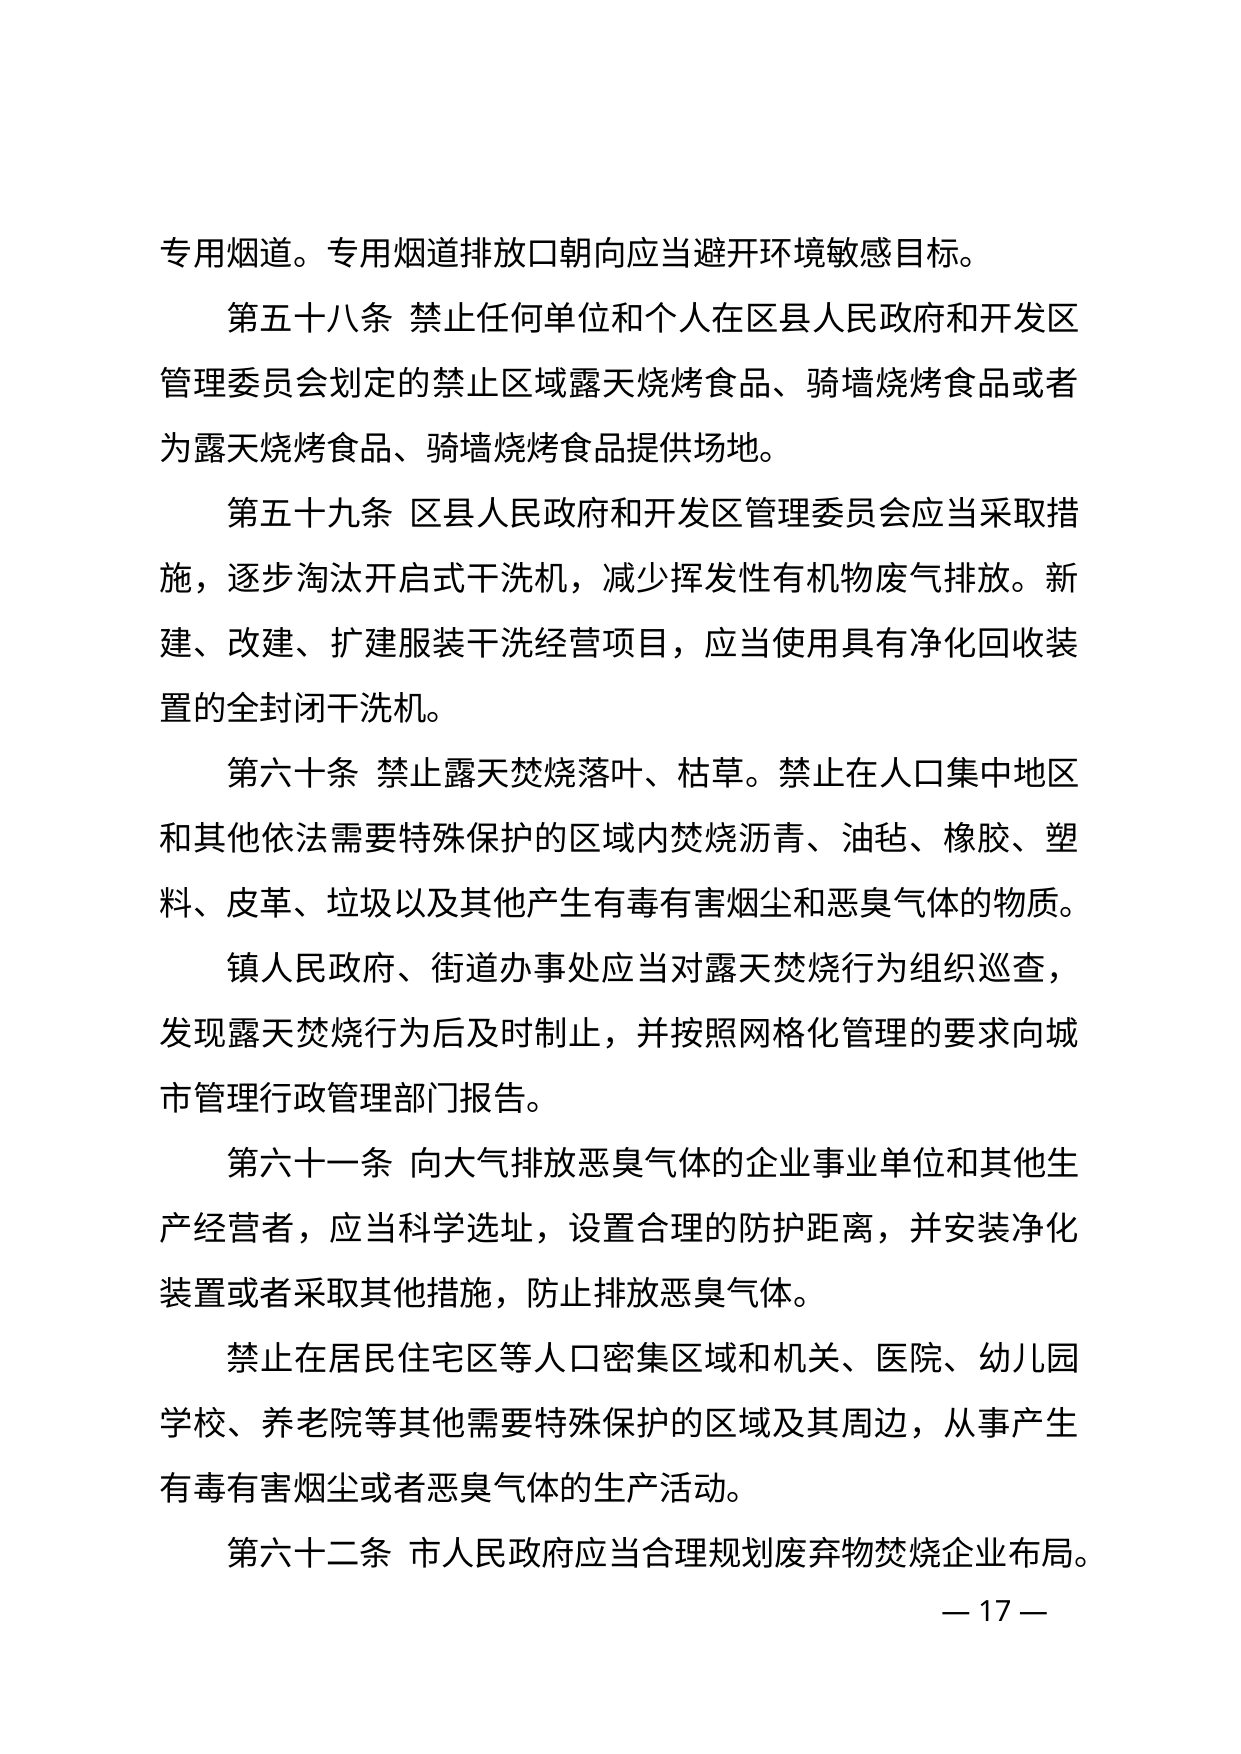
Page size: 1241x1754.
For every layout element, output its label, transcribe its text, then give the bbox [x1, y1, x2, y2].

text 镇人民政府、街道办事处应当对露天焚烧行为组织巡查，发现露天焚烧行为后及时制止，并按照网格化管理的要求向城市管理行政管理部门报告。 [159, 933, 1081, 1128]
text 第六十一条 向大气排放恶臭气体的企业事业单位和其他生产经营者，应当科学选址，设置合理的防护距离，并安装净化装置或者采取其他措施，防止排放恶臭气体。 [159, 1128, 1081, 1323]
text 禁止在居民住宅区等人口密集区域和机关、医院、幼儿园、学校、养老院等其他需要特殊保护的区域及其周边，从事产生有毒有害烟尘或者恶臭气体的生产活动。 [159, 1323, 1081, 1518]
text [159, 218, 1081, 283]
text 第六十条 禁止露天焚烧落叶、枯草。禁止在人口集中地区和其他依法需要特殊保护的区域内焚烧沥青、油毡、橡胶、塑料、皮革、垃圾以及其他产生有毒有害烟尘和恶臭气体的物质。 [159, 738, 1081, 933]
text 第五十八条 禁止任何单位和个人在区县人民政府和开发区管理委员会划定的禁止区域露天烧烤食品、骑墙烧烤食品或者为露天烧烤食品、骑墙烧烤食品提供场地。 [159, 283, 1081, 478]
text 第六十二条 市人民政府应当合理规划废弃物焚烧企业布局。 [159, 1518, 1081, 1583]
text 第五十九条 区县人民政府和开发区管理委员会应当采取措施，逐步淘汰开启式干洗机，减少挥发性有机物废气排放。新建、改建、扩建服装干洗经营项目，应当使用具有净化回收装置的全封闭干洗机。 [159, 478, 1081, 738]
